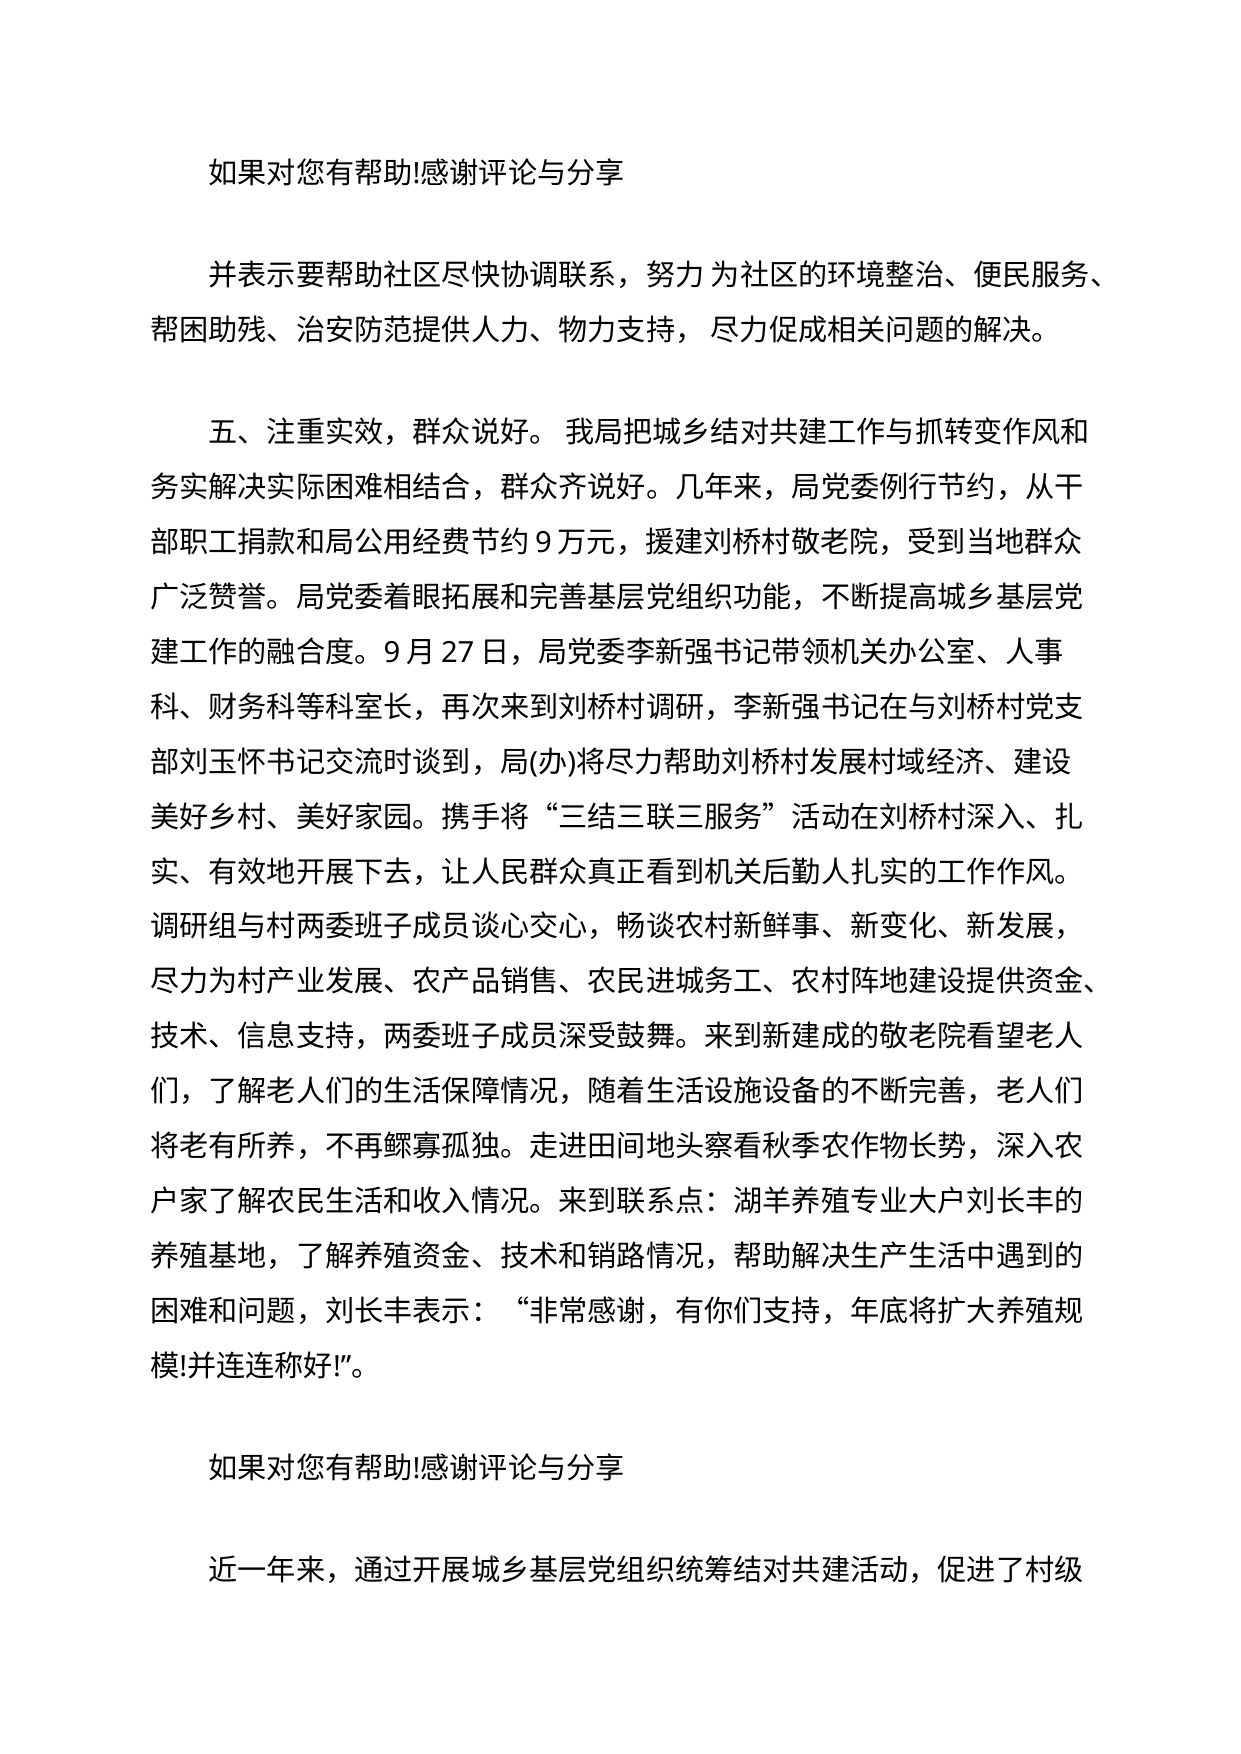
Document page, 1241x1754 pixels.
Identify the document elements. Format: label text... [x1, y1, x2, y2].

text 如果对您有帮助!感谢评论与分享 [150, 1444, 1090, 1487]
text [150, 1546, 1090, 1588]
text 并表示要帮助社区尽快协调联系，努力 为社区的环境整治、便民服务、帮困助残、治安防范提供人力、物力支持， 尽力促成相关问题的解决。 [150, 252, 1090, 349]
text 五、注重实效，群众说好。 我局把城乡结对共建工作与抓转变作风和务实解决实际困难相结合，群众齐说好。几年来，局党委例行节约，从干部职工捐款和局公用经费节约9万元，援建刘桥村敬老院，受到当地群众广泛赞誉。局党委着眼拓展和完善基层党组织功能，不断提高城乡基层党建工作的融合度。9月27日，局党委李新强书记带领机关办公室、人事科、财务科等科室长，再次来到刘桥村调研，李新强书记在与刘桥村党支部刘玉怀书记交流时谈到，局(办)将尽力帮助刘桥村发展村域经济、建设美好乡村、美好家园。携手将“三结三联三服务”活动在刘桥村深入、扎实、有效地开展下去，让人民群众真正看到机关后勤人扎实的工作作风。调研组与村两委班子成员谈心交心，畅谈农村新鲜事、新变化、新发展，尽力为村产业发展、农产品销售、农民进城务工、农村阵地建设提供资金、技术、信息支持，两委班子成员深受鼓舞。来到新建成的敬老院看望老人们，了解老人们的生活保障情况，随着生活设施设备的不断完善，老人们将老有所养，不再鳏寡孤独。走进田间地头察看秋季农作物长势，深入农户家了解农民生活和收入情况。来到联系点：湖羊养殖专业大户刘长丰的养殖基地，了解养殖资金、技术和销路情况，帮助解决生产生活中遇到的困难和问题，刘长丰表示：“非常感谢，有你们支持，年底将扩大养殖规模!并连连称好!”。 [150, 409, 1090, 1384]
text 如果对您有帮助!感谢评论与分享 [150, 150, 1090, 192]
